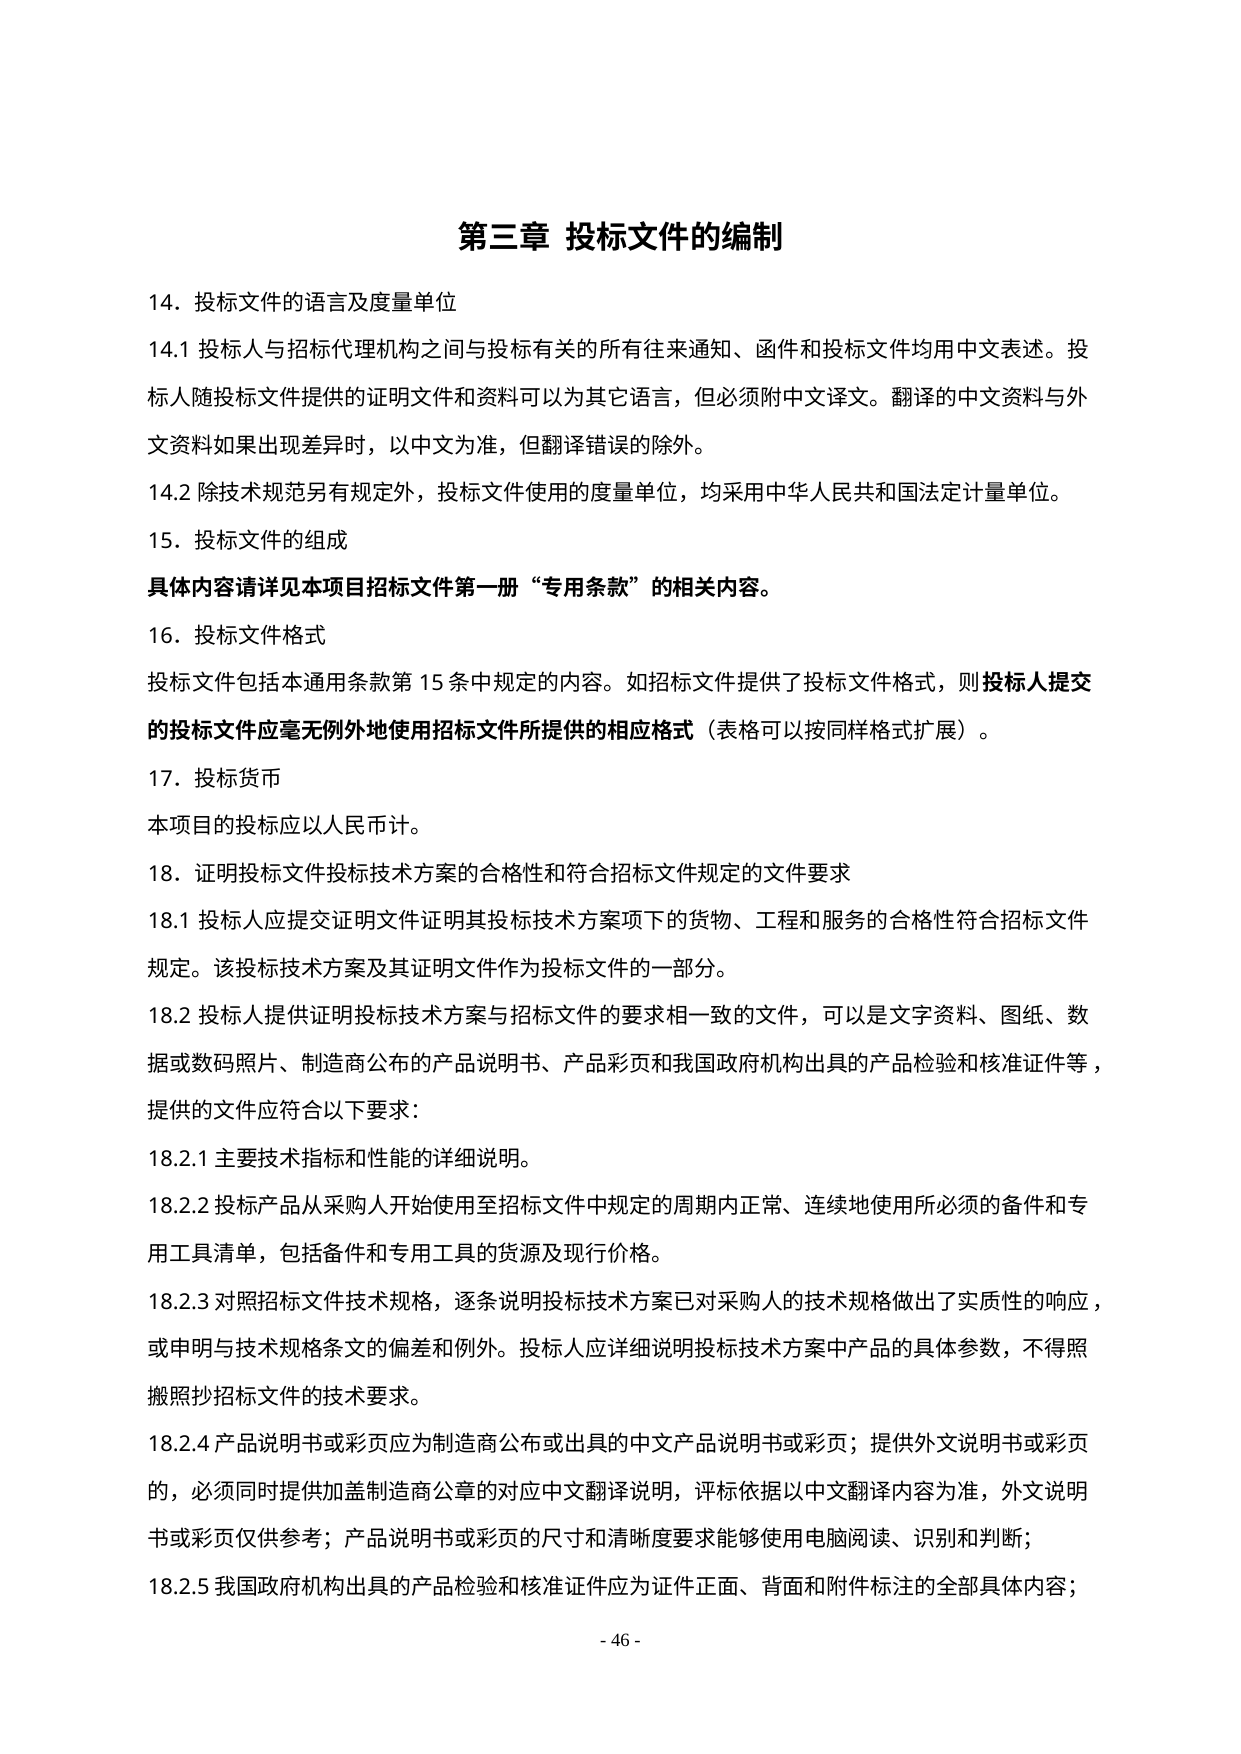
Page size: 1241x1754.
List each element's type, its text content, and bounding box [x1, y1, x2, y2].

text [148, 1569, 1092, 1601]
text 15．投标文件的组成 [148, 523, 1092, 554]
subtitle 第三章 投标文件的编制 [148, 213, 1092, 258]
text 16．投标文件格式 [148, 618, 1092, 649]
text 18.2.4产品说明书或彩页应为制造商公布或出具的中文产品说明书或彩页；提供外文说明书或彩页的，必须同时提供加盖制造商公章的对应中文翻译说明，评标依据以中文翻译内容为准，外文说明书或彩页仅供参考；产品说明书或彩页的尺寸和清晰度要求能够使用电脑阅读、识别和判断； [148, 1426, 1092, 1553]
text 14．投标文件的语言及度量单位 [148, 285, 1092, 317]
text 具体内容请详见本项目招标文件第一册“专用条款”的相关内容。 [148, 570, 1092, 602]
text 18.2.1主要技术指标和性能的详细说明。 [148, 1141, 1092, 1173]
text 17．投标货币 [148, 761, 1092, 792]
text 投标文件包括本通用条款第15条中规定的内容。如招标文件提供了投标文件格式，则投标人提交的投标文件应毫无例外地使用招标文件所提供的相应格式（表格可以按同样格式扩展）。 [148, 665, 1092, 745]
text 18．证明投标文件投标技术方案的合格性和符合招标文件规定的文件要求 [148, 856, 1092, 887]
text 14.2 除技术规范另有规定外，投标文件使用的度量单位，均采用中华人民共和国法定计量单位。 [148, 475, 1092, 507]
text 14.1 投标人与招标代理机构之间与投标有关的所有往来通知、函件和投标文件均用中文表述。投标人随投标文件提供的证明文件和资料可以为其它语言，但必须附中文译文。翻译的中文资料与外文资料如果出现差异时，以中文为准，但翻译错误的除外。 [148, 332, 1092, 459]
text 18.2.3对照招标文件技术规格，逐条说明投标技术方案已对采购人的技术规格做出了实质性的响应，或申明与技术规格条文的偏差和例外。投标人应详细说明投标技术方案中产品的具体参数，不得照搬照抄招标文件的技术要求。 [148, 1284, 1092, 1410]
text 18.1 投标人应提交证明文件证明其投标技术方案项下的货物、工程和服务的合格性符合招标文件规定。该投标技术方案及其证明文件作为投标文件的一部分。 [148, 903, 1092, 982]
text 本项目的投标应以人民币计。 [148, 808, 1092, 840]
text 18.2.2投标产品从采购人开始使用至招标文件中规定的周期内正常、连续地使用所必须的备件和专用工具清单，包括备件和专用工具的货源及现行价格。 [148, 1188, 1092, 1268]
text 18.2 投标人提供证明投标技术方案与招标文件的要求相一致的文件，可以是文字资料、图纸、数据或数码照片、制造商公布的产品说明书、产品彩页和我国政府机构出具的产品检验和核准证件等，提供的文件应符合以下要求： [148, 998, 1092, 1125]
